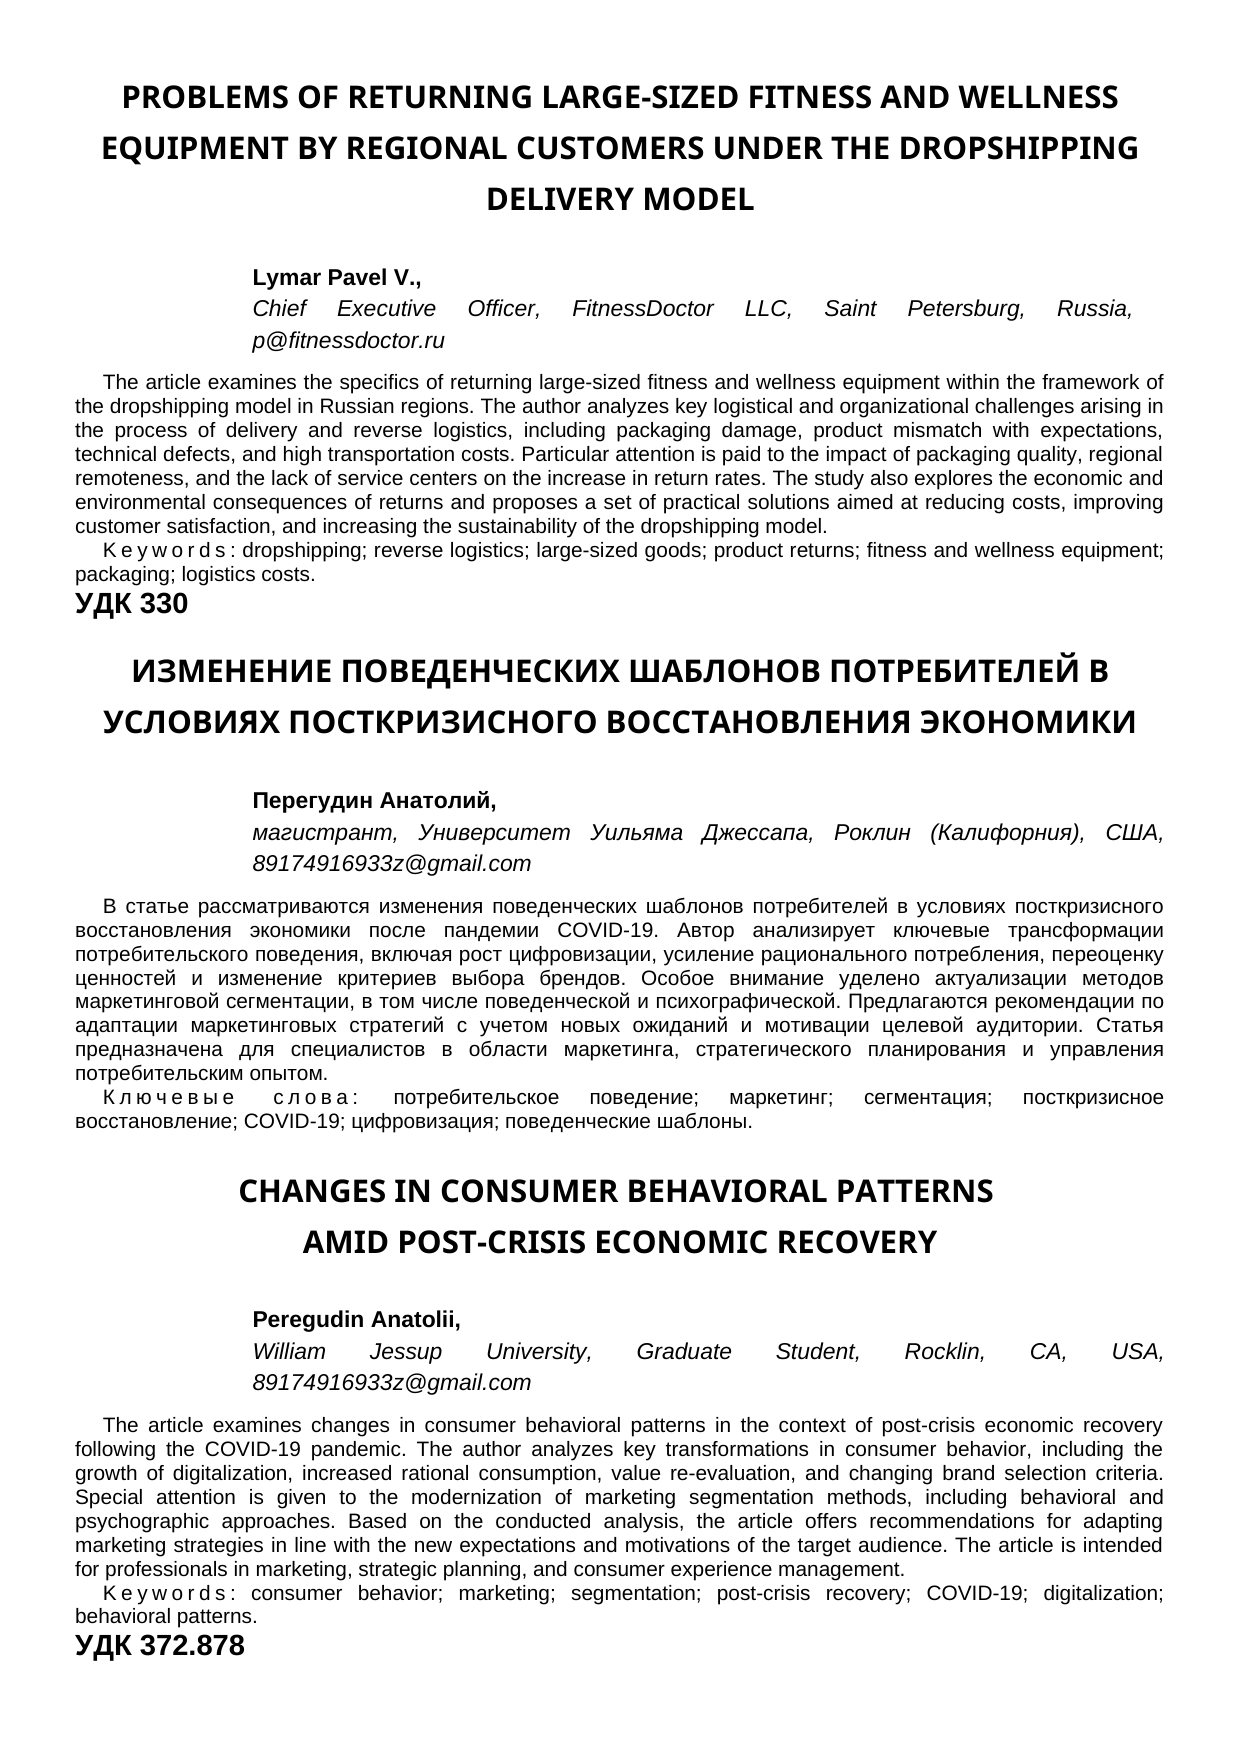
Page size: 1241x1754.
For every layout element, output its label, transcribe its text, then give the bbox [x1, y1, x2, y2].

text Lymar Pavel V., [252, 263, 1165, 290]
text Ключевые слова: потребительское поведение; маркетинг; сегментация; посткризисное восстановление; COVID-19; цифровизация; поведенческие шаблоны. [75, 1085, 1165, 1133]
text Changes in Consumer Behavioral Patterns Amid Post-Crisis Economic Recovery [75, 1169, 1165, 1262]
text В статье рассматриваются изменения поведенческих шаблонов потребителей в условиях посткризисного восстановления экономики после пандемии COVID-19. Автор анализирует ключевые трансформации потребительского поведения, включая рост цифровизации, усиление рационального потребления, переоценку ценностей и изменение критериев выбора брендов. Особое внимание уделено актуализации методов маркетинговой сегментации, в том числе поведенческой и психографической. Предлагаются рекомендации по адаптации маркетинговых стратегий с учетом новых ожиданий и мотивации целевой аудитории. Статья предназначена для специалистов в области маркетинга, стратегического планирования и управления потребительским опытом. [75, 893, 1165, 1085]
text Перегудин Анатолий, [252, 787, 1165, 813]
text The article examines changes in consumer behavioral patterns in the context of post-crisis economic recovery following the COVID-19 pandemic. The author analyzes key transformations in consumer behavior, including the growth of digitalization, increased rational consumption, value re-evaluation, and changing brand selection criteria. Special attention is given to the modernization of marketing segmentation methods, including behavioral and psychographic approaches. Based on the conducted analysis, the article offers recommendations for adapting marketing strategies in line with the new expectations and motivations of the target audience. The article is intended for professionals in marketing, strategic planning, and consumer experience management. [75, 1413, 1165, 1580]
text The article examines the specifics of returning large-sized fitness and wellness equipment within the framework of the dropshipping model in Russian regions. The author analyzes key logistical and organizational challenges arising in the process of delivery and reverse logistics, including packaging damage, product mismatch with expectations, technical defects, and high transportation costs. Particular attention is paid to the impact of packaging quality, regional remoteness, and the lack of service centers on the increase in return rates. The study also explores the economic and environmental consequences of returns and proposes a set of practical solutions aimed at reducing costs, improving customer satisfaction, and increasing the sustainability of the dropshipping model. [75, 370, 1165, 538]
text УДК 372.878 [75, 1628, 1165, 1662]
text Keywords: dropshipping; reverse logistics; large-sized goods; product returns; fitness and wellness equipment; packaging; logistics costs. [75, 538, 1165, 586]
text магистрант, Университет Уильяма Джессапа, Роклин (Калифорния), США, 89174916933z@gmail.com [252, 818, 1165, 876]
text Keywords: consumer behavior; marketing; segmentation; post-crisis recovery; COVID-19; digitalization; behavioral patterns. [75, 1580, 1165, 1628]
text Chief Executive Officer, FitnessDoctor LLC, Saint Petersburg, Russia, p@fitnessdoctor.ru [252, 295, 1165, 353]
text УДК 330 [75, 586, 1165, 619]
text Problems of Returning Large-Sized Fitness and Wellness Equipment by Regional Customers under the Dropshipping Delivery Model [75, 75, 1165, 220]
text Изменение поведенческих шаблонов потребителей в условиях посткризисного восстановления экономики [75, 649, 1165, 743]
text William Jessup University, Graduate Student, Rocklin, CA, USA, 89174916933z@gmail.com [252, 1338, 1165, 1396]
text Peregudin Anatolii, [252, 1306, 1165, 1333]
